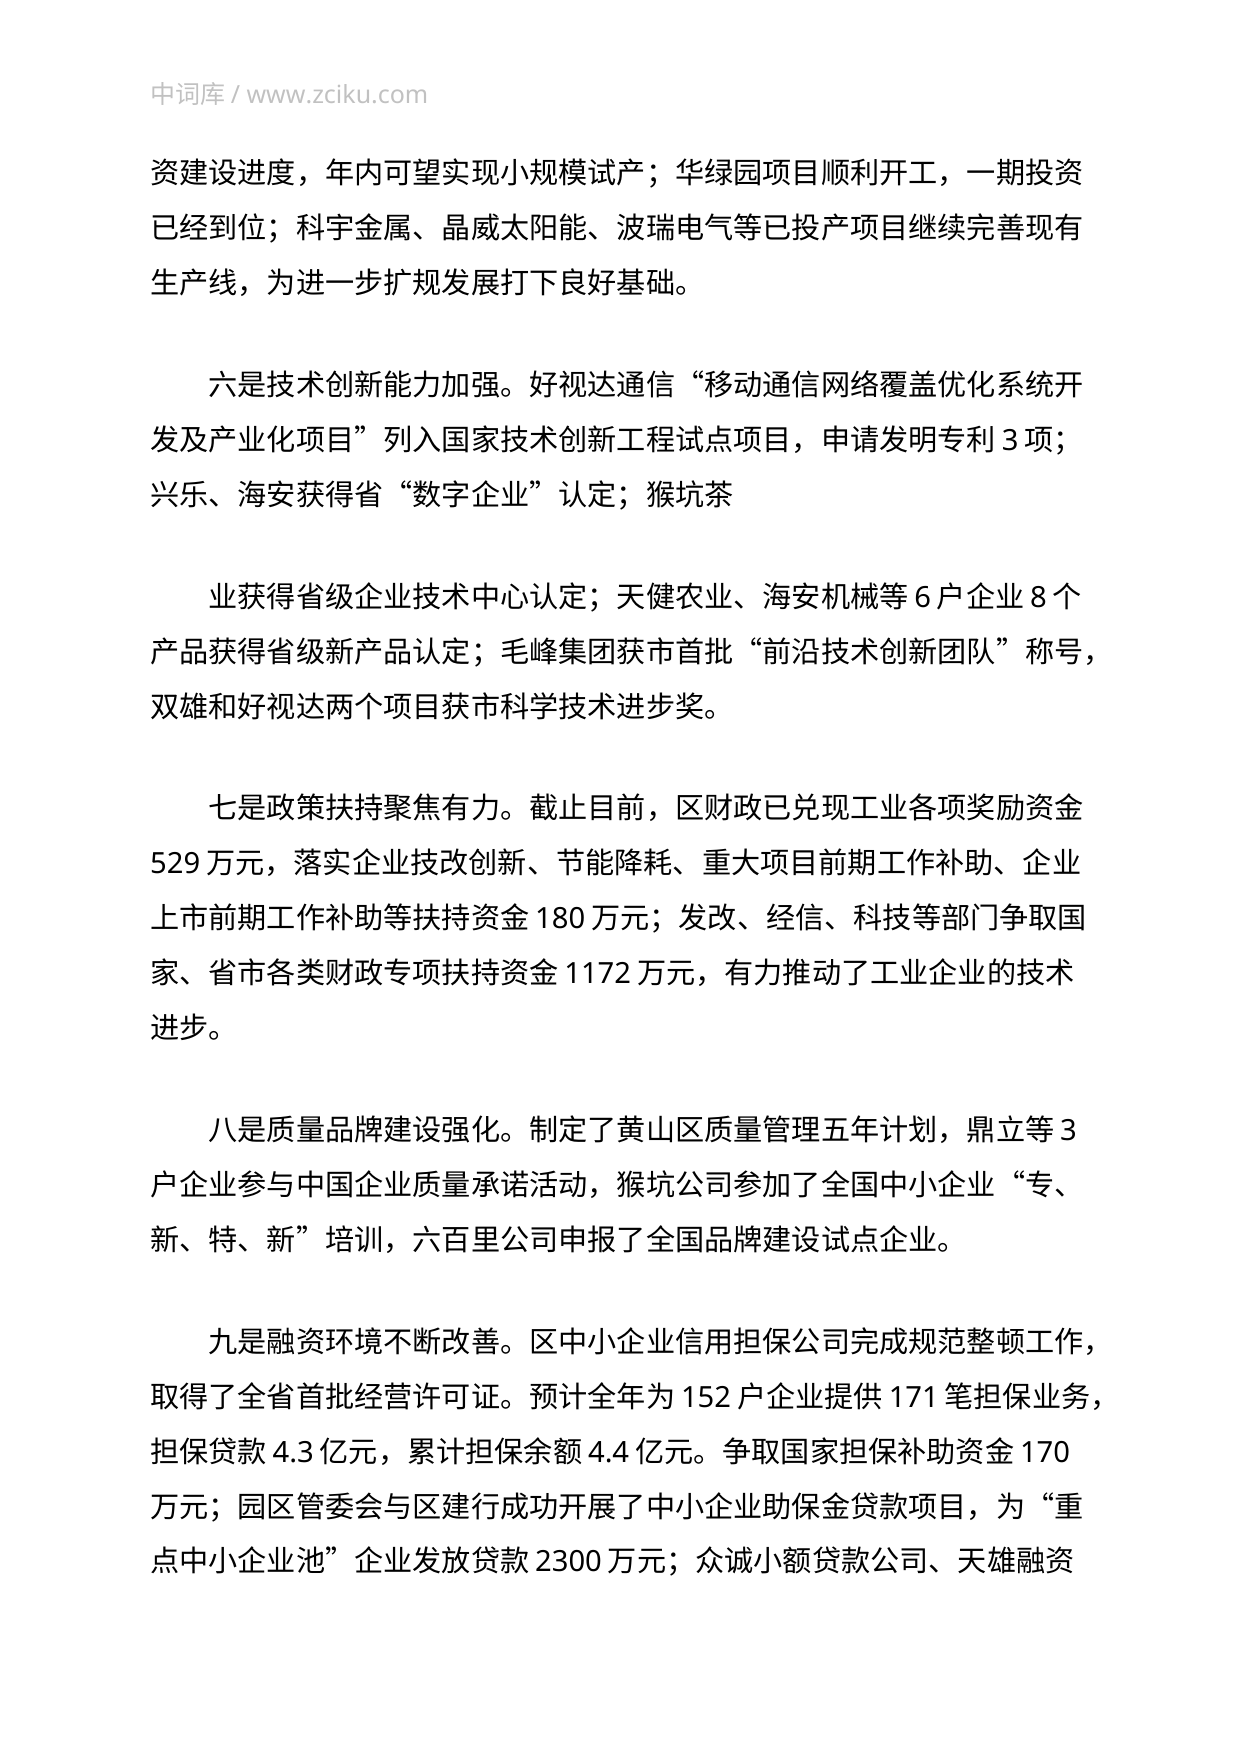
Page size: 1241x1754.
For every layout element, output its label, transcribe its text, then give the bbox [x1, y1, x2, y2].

text 六是技术创新能力加强。好视达通信“移动通信网络覆盖优化系统开发及产业化项目”列入国家技术创新工程试点项目，申请发明专利3项；兴乐、海安获得省“数字企业”认定；猴坑茶 [150, 362, 1090, 514]
text 八是质量品牌建设强化。制定了黄山区质量管理五年计划，鼎立等3户企业参与中国企业质量承诺活动，猴坑公司参加了全国中小企业“专、新、特、新”培训，六百里公司申报了全国品牌建设试点企业。 [150, 1107, 1090, 1259]
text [150, 1318, 1090, 1580]
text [150, 150, 1090, 302]
text 业获得省级企业技术中心认定；天健农业、海安机械等6户企业8个产品获得省级新产品认定；毛峰集团获市首批“前沿技术创新团队”称号，双雄和好视达两个项目获市科学技术进步奖。 [150, 573, 1090, 725]
text 七是政策扶持聚焦有力。截止目前，区财政已兑现工业各项奖励资金529万元，落实企业技改创新、节能降耗、重大项目前期工作补助、企业上市前期工作补助等扶持资金180万元；发改、经信、科技等部门争取国家、省市各类财政专项扶持资金1172万元，有力推动了工业企业的技术进步。 [150, 785, 1090, 1047]
